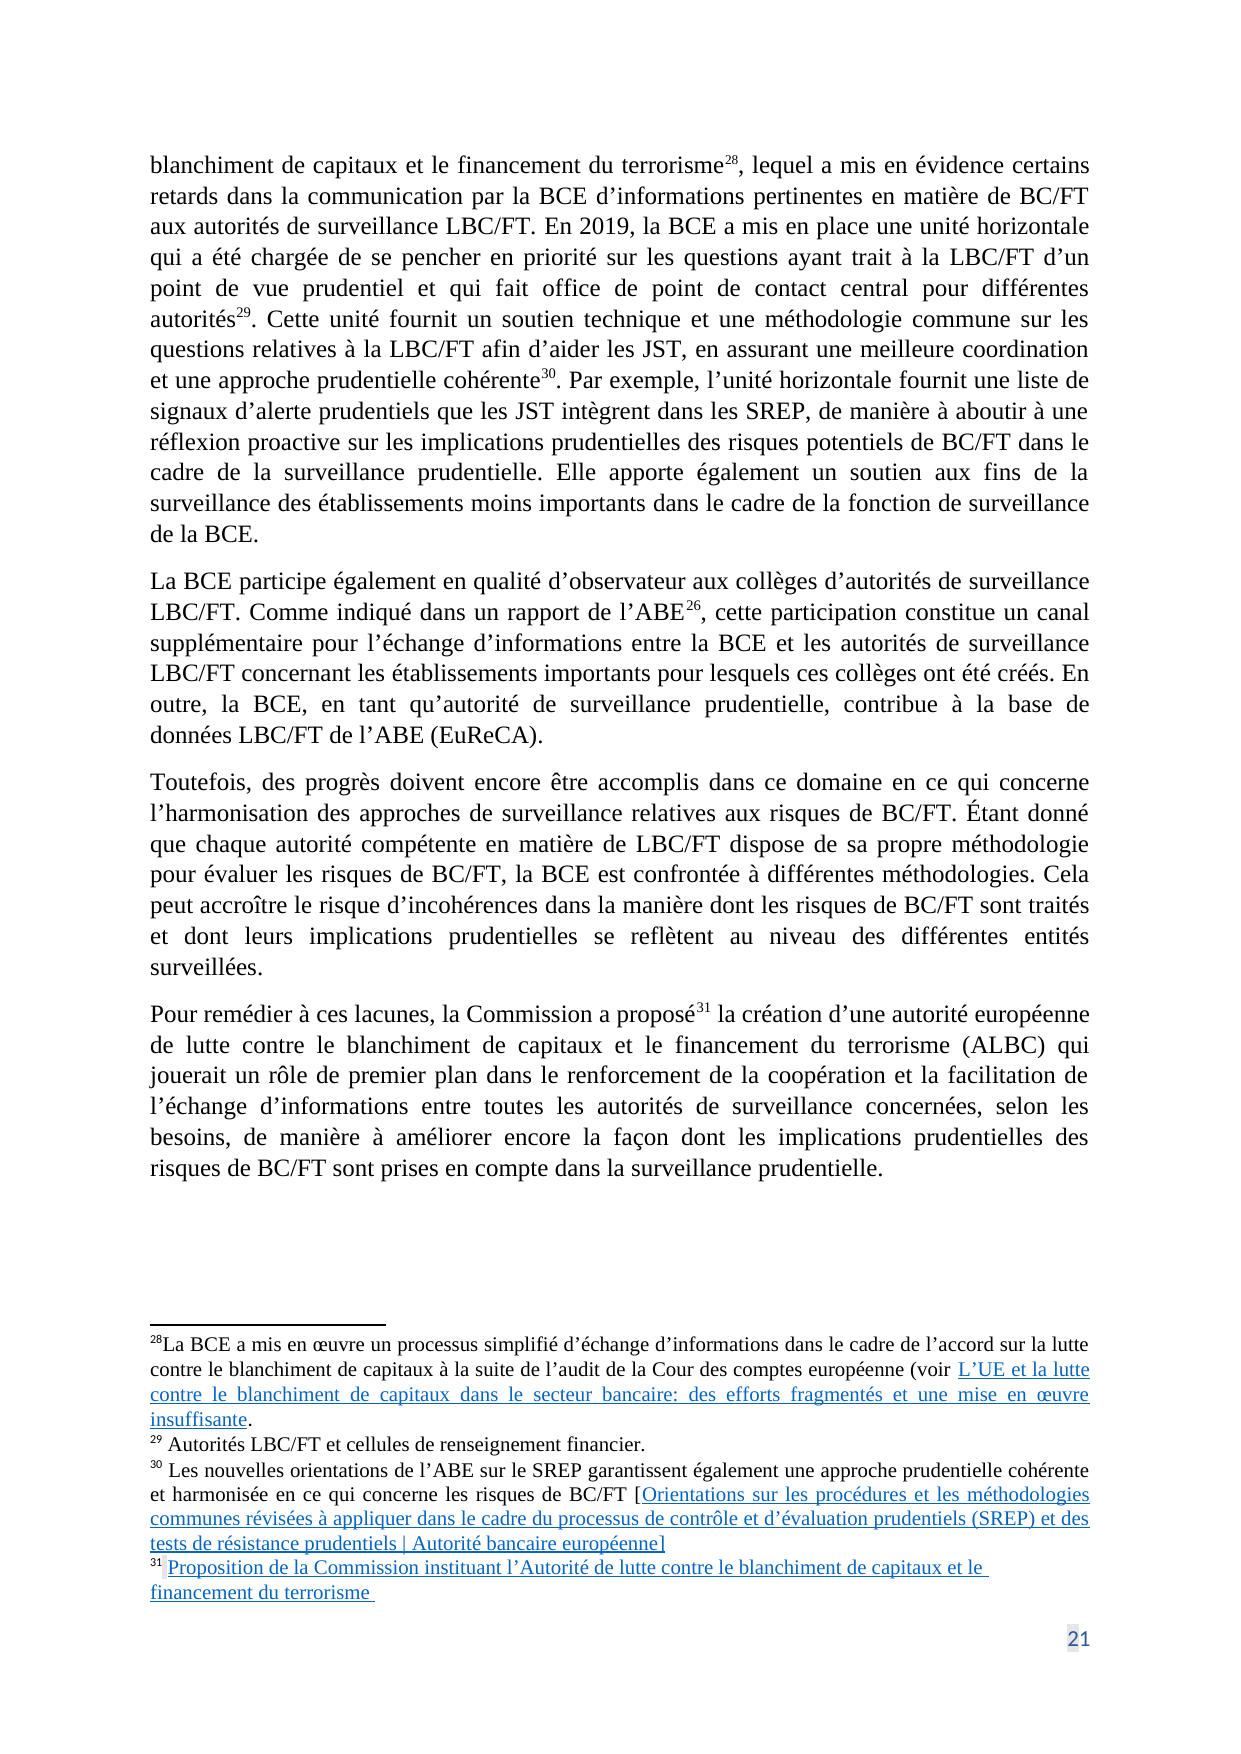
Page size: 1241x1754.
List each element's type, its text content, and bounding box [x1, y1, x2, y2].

text La BCE participe également en qualité d’observateur aux collèges d’autorités de surveillance LBC/FT. Comme indiqué dans un rapport de l’ABE26, cette participation constitue un canal supplémentaire pour l’échange d’informations entre la BCE et les autorités de surveillance LBC/FT concernant les établissements importants pour lesquels ces collèges ont été créés. En outre, la BCE, en tant qu’autorité de surveillance prudentielle, contribue à la base de données LBC/FT de l’ABE (EuReCA). [150, 566, 1090, 748]
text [150, 150, 1090, 547]
text Toutefois, des progrès doivent encore être accomplis dans ce domaine en ce qui concerne l’harmonisation des approches de surveillance relatives aux risques de BC/FT. Étant donné que chaque autorité compétente en matière de LBC/FT dispose de sa propre méthodologie pour évaluer les risques de BC/FT, la BCE est confrontée à différentes méthodologies. Cela peut accroître le risque d’incohérences dans la manière dont les risques de BC/FT sont traités et dont leurs implications prudentielles se reflètent au niveau des différentes entités surveillées. [150, 767, 1090, 980]
text Pour remédier à ces lacunes, la Commission a proposé la création d’une autorité européenne de lutte contre le blanchiment de capitaux et le financement du terrorisme (ALBC) qui jouerait un rôle de premier plan dans le renforcement de la coopération et la facilitation de l’échange d’informations entre toutes les autorités de surveillance concernées, selon les besoins, de manière à améliorer encore la façon dont les implications prudentielles des risques de BC/FT sont prises en compte dans la surveillance prudentielle. [150, 999, 1090, 1181]
